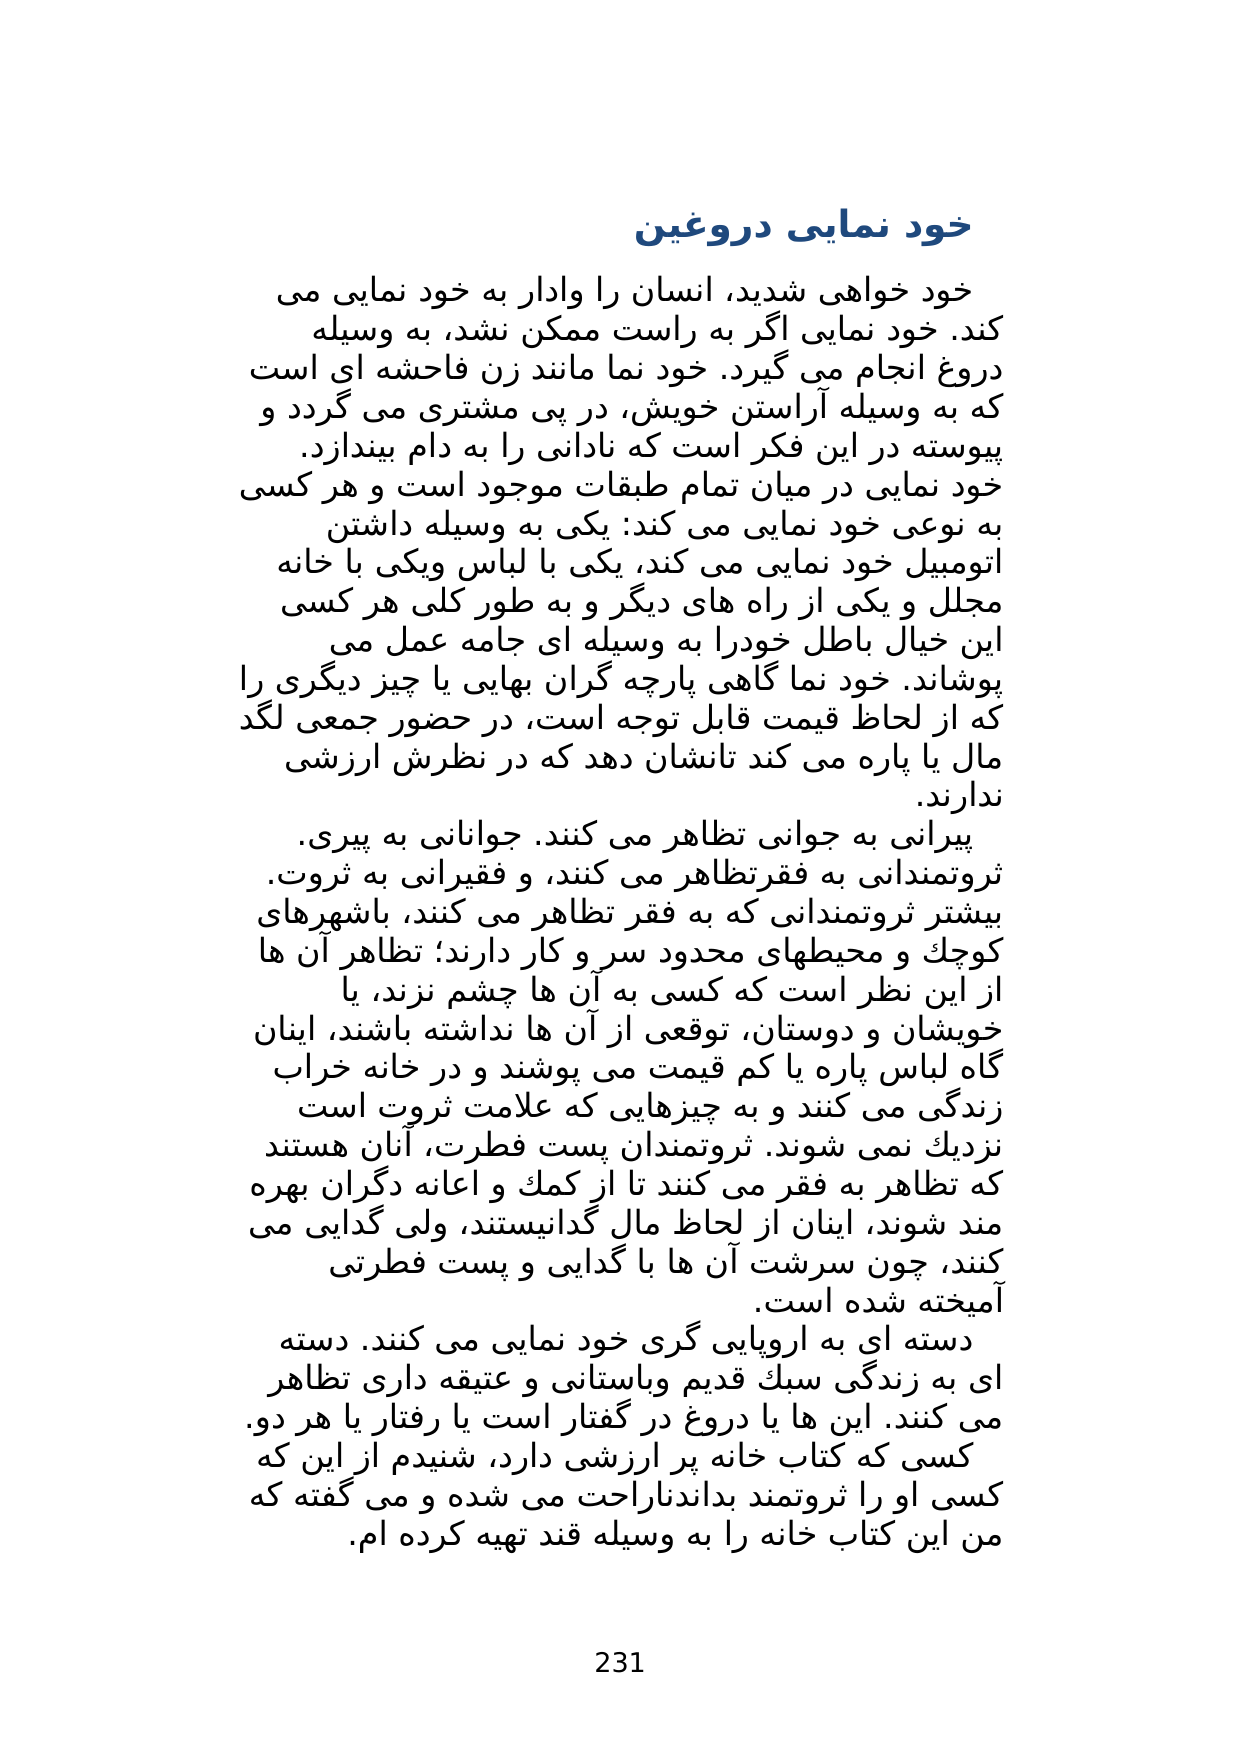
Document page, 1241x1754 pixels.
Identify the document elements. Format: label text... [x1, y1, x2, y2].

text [236, 1436, 1004, 1553]
subtitle خود نمايى دروغين [236, 202, 1004, 246]
text دسته اى به اروپايى گرى خود نمايى مى كنند. دسته اى به زندگى سبك قديم وباستانى و عتيقه دارى تظاهر مى كنند. اين ها يا دروغ در گفتار است يا رفتار يا هر دو. [236, 1320, 1004, 1436]
text پيرانى به جوانى تظاهر مى كنند. جوانانى به پيرى. ثروتمندانى به فقرتظاهر مى كنند، و فقيرانى به ثروت. بيشتر ثروتمندانى كه به فقر تظاهر مى كنند، باشهرهاى كوچك و محيطهاى محدود سر و كار دارند؛ تظاهر آن ها از اين نظر است كه كسى به آن ها چشم نزند، يا خويشان و دوستان، توقعى از آن ها نداشته باشند، اينان گاه لباس پاره يا كم قيمت مى پوشند و در خانه خراب زندگى مى كنند و به چيزهايى كه علامت ثروت است نزديك نمى شوند. ثروتمندان پست فطرت، آنان هستند كه تظاهر به فقر مى كنند تا از كمك و اعانه دگران بهره مند شوند، اينان از لحاظ مال گدانيستند، ولى گدايى مى كنند، چون سرشت آن ها با گدايى و پست فطرتى آميخته شده است. [236, 815, 1004, 1320]
text خود خواهى شديد، انسان را وادار به خود نمايى مى كند. خود نمايى اگر به راست ممكن نشد، به وسيله دروغ انجام مى گيرد. خود نما مانند زن فاحشه اى است كه به وسيله آراستن خويش، در پى مشترى مى گردد و پيوسته در اين فكر است كه نادانى را به دام بيندازد. خود نمايى در ميان تمام طبقات موجود است و هر كسى به نوعى خود نمايى مى كند: يكى به وسيله داشتن اتومبيل خود نمايى مى كند، يكى با لباس ويكى با خانه مجلل و يكى از راه هاى ديگر و به طور كلى هر كسى اين خيال باطل خودرا به وسيله اى جامه عمل مى پوشاند. خود نما گاهى پارچه گران بهايى يا چيز ديگرى را كه از لحاظ قيمت قابل توجه است، در حضور جمعى لگد مال يا پاره مى كند تانشان دهد كه در نظرش ارزشى ندارند. [236, 271, 1004, 815]
